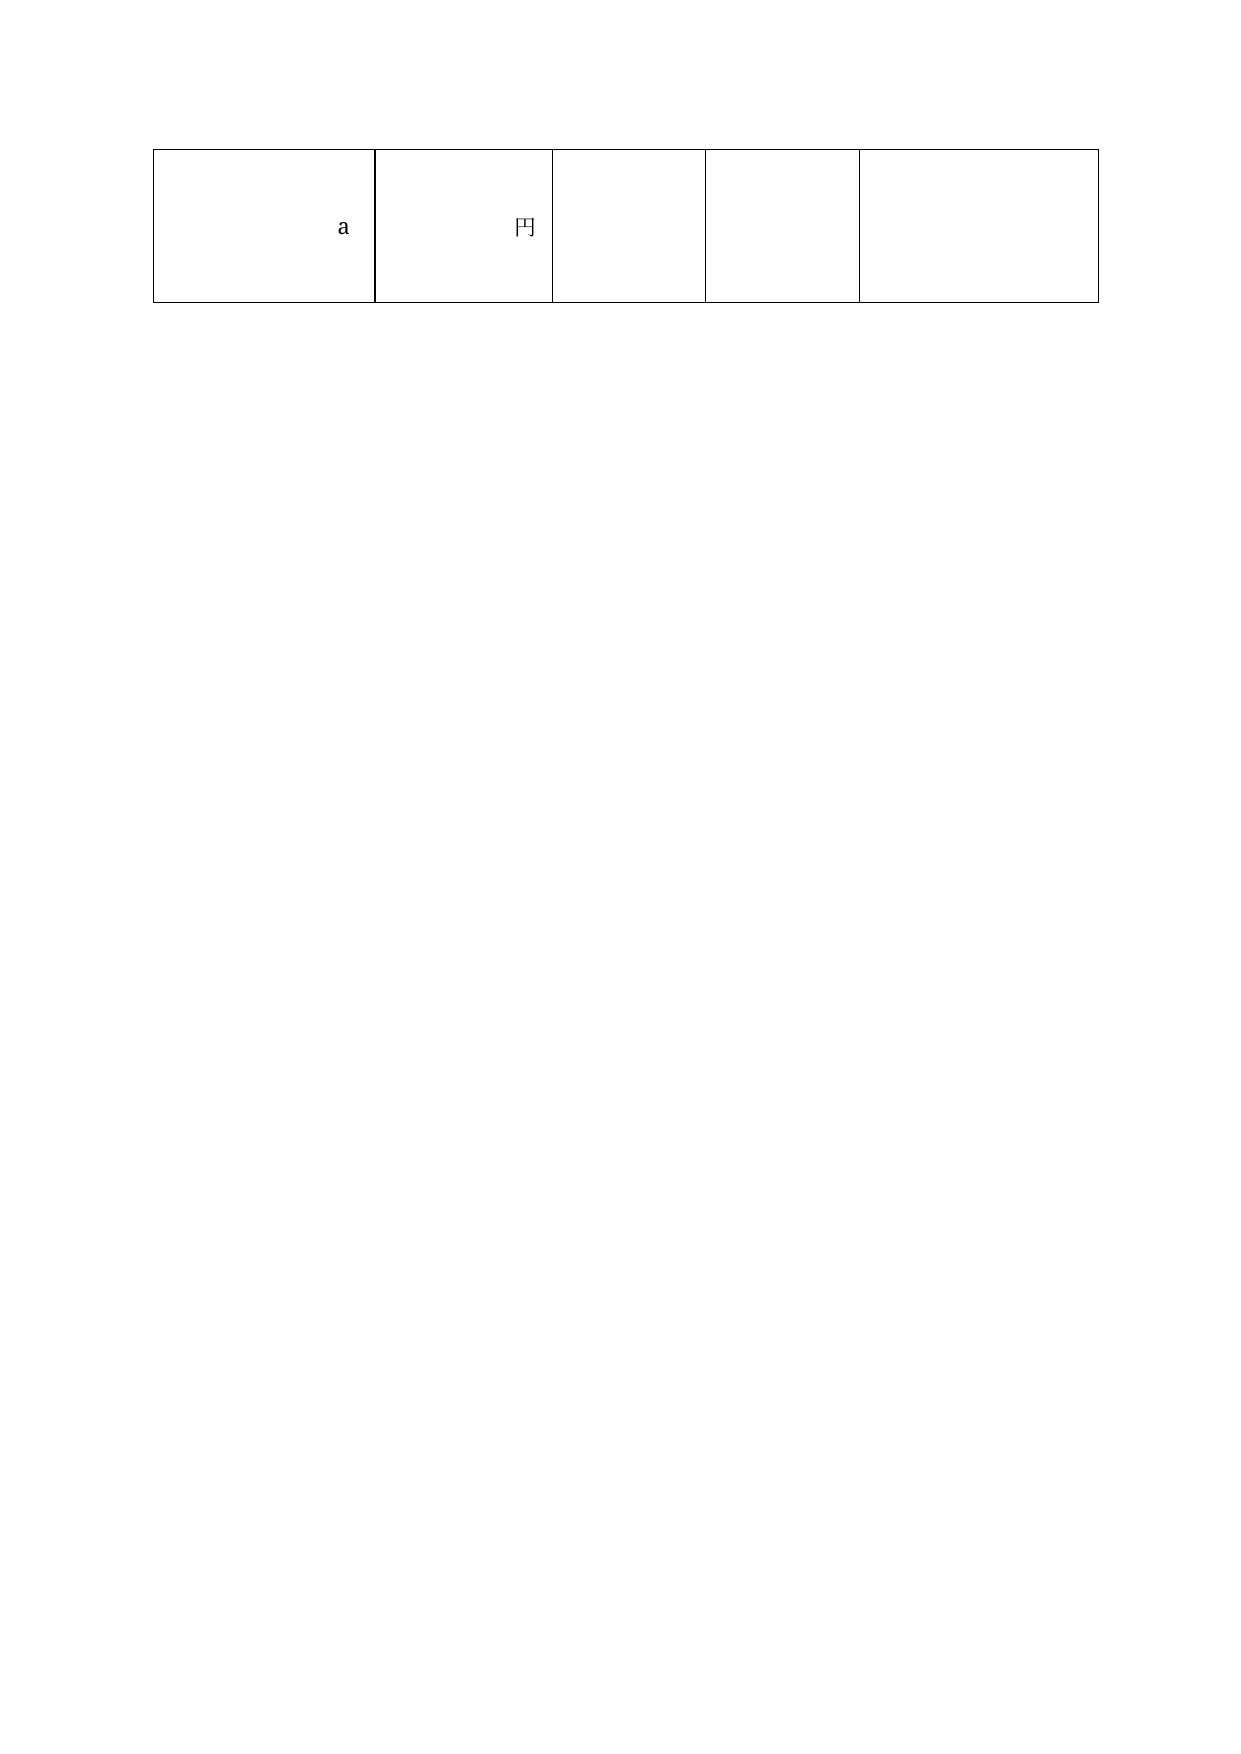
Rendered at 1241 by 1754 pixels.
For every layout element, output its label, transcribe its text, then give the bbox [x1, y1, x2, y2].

table_cell [706, 150, 859, 302]
table_cell [860, 150, 1098, 302]
table_cell 円 [376, 150, 552, 302]
table_cell [553, 150, 705, 302]
table_cell a [154, 150, 374, 302]
